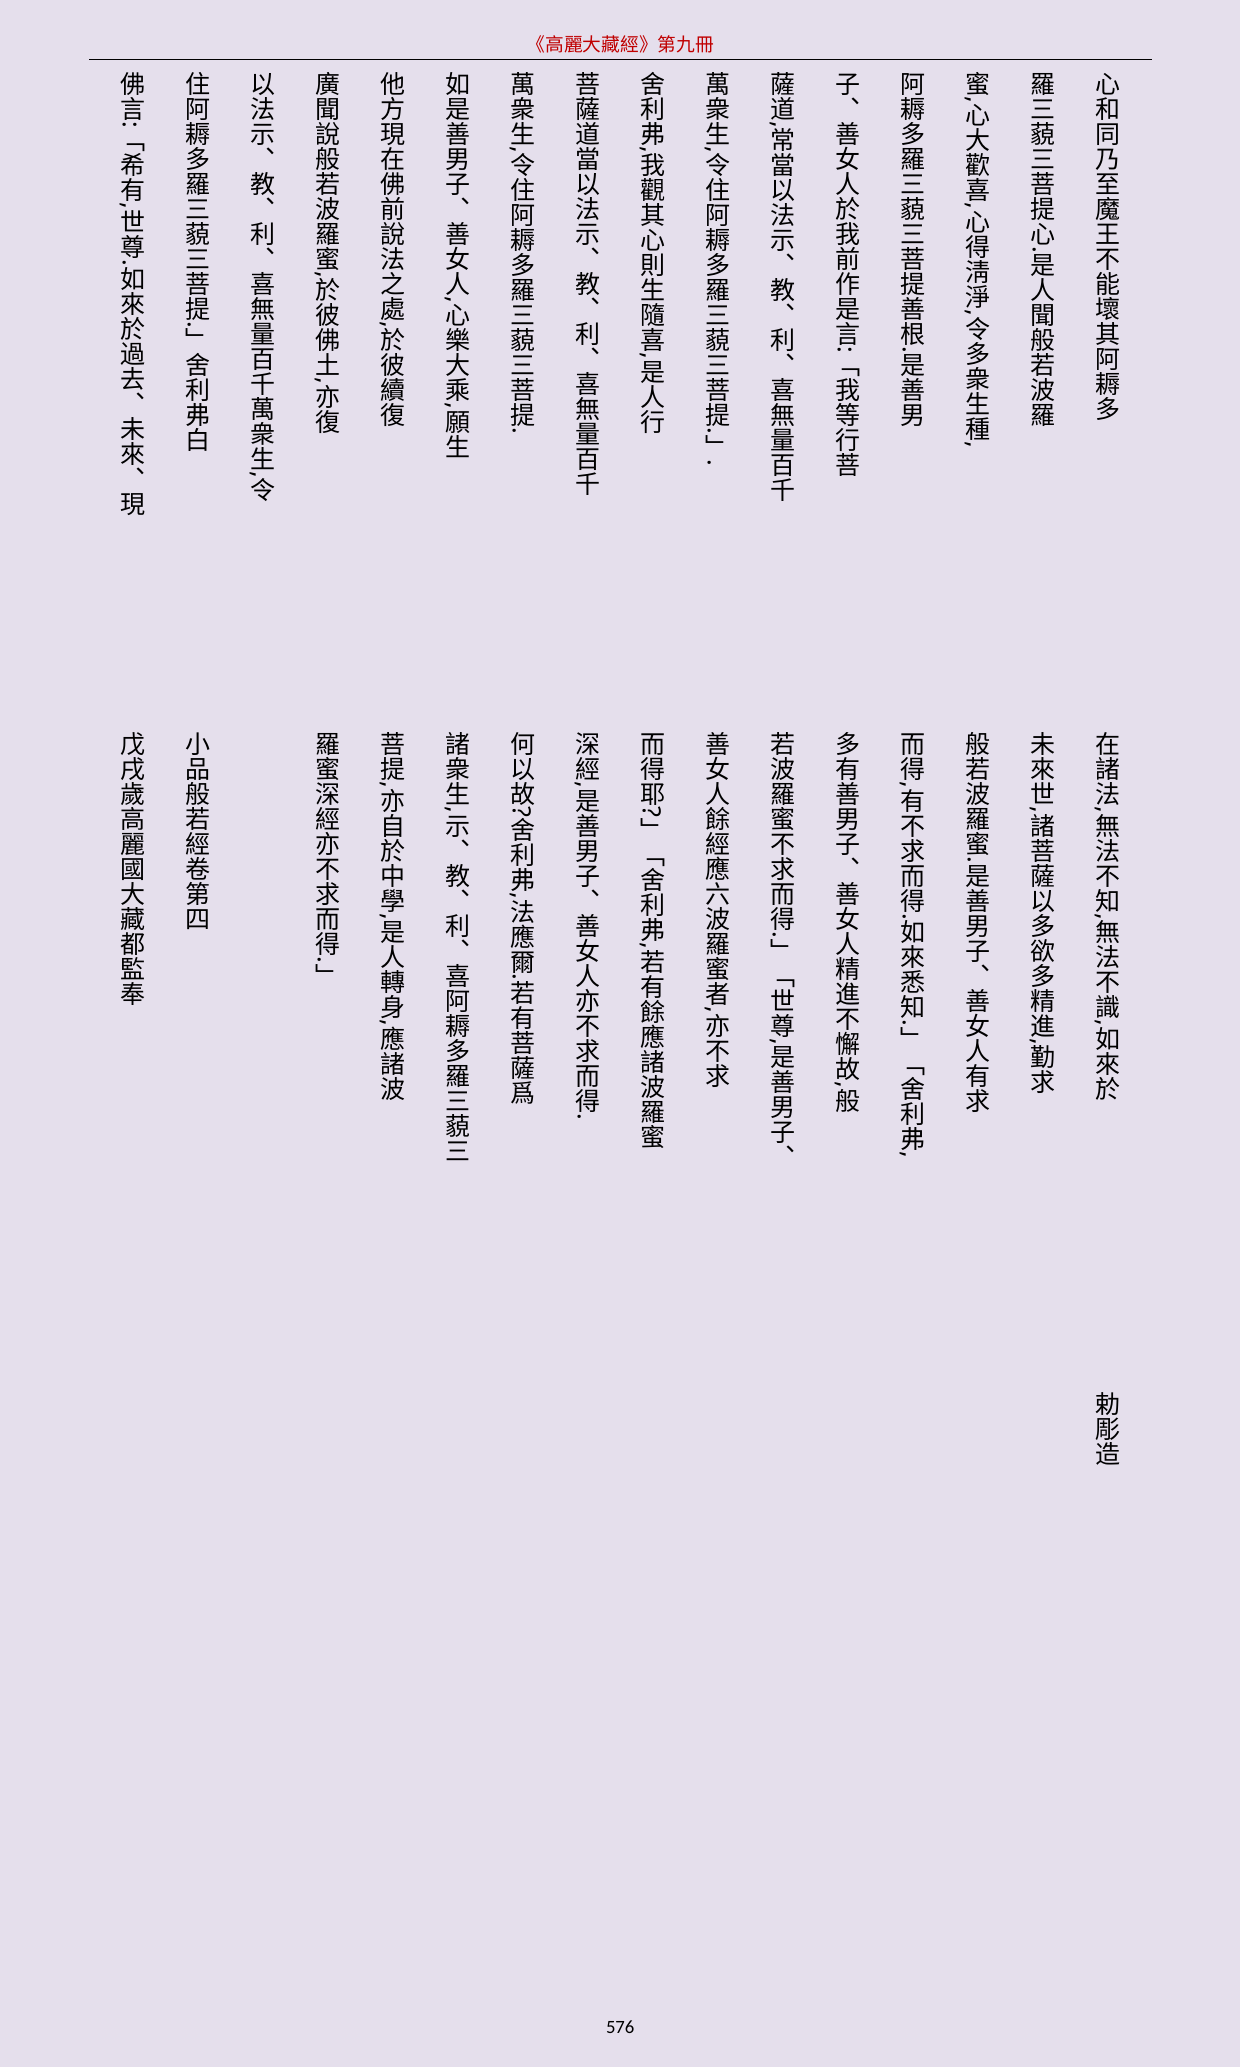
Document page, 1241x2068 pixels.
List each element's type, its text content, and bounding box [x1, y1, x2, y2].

text 羅蜜深經亦不求而得.」 [295, 731, 360, 1348]
text 在諸法,無法不知,無法不識,如來於 [1075, 731, 1140, 1348]
text 菩提,亦自於中學,是人轉身,應諸波 [360, 731, 425, 1348]
text 菩薩道當以法示、教、利、喜無量百千 [555, 71, 620, 687]
text 蜜,心大歡喜,心得淸淨,令多衆生種, [945, 71, 1010, 687]
text 若波羅蜜不求而得.」「世尊,是善男子、 [750, 731, 815, 1348]
text 善女人餘經應六波羅蜜者,亦不求 [685, 731, 750, 1348]
text 萬衆生,令住阿耨多羅三藐三菩提. [490, 71, 555, 687]
text 多有善男子、善女人精進不懈故,般 [815, 731, 880, 1348]
text 小品般若經卷第四 [165, 731, 230, 1348]
text 子、善女人於我前作是言:「我等行菩 [815, 71, 880, 687]
text 諸衆生,示、教、利、喜阿耨多羅三藐三 [425, 731, 490, 1348]
text 佛言:「希有,世尊.如來於過去、未來、現 [100, 71, 165, 687]
text 舍利弗,我觀其心則生隨喜,是人行 [620, 71, 685, 687]
text 深經,是善男子、善女人亦不求而得. [555, 731, 620, 1348]
text 以法示、教、利、喜無量百千萬衆生,令 [230, 71, 295, 687]
text 他方現在佛前說法之處,於彼續復 [360, 71, 425, 687]
text 而得,有不求而得.如來悉知.」「舍利弗, [880, 731, 945, 1348]
text 心和同乃至魔王不能壞其阿耨多 [1075, 71, 1140, 687]
text 羅三藐三菩提心.是人聞般若波羅 [1010, 71, 1075, 687]
text 住阿耨多羅三藐三菩提.」舍利弗白 [165, 71, 230, 687]
text 般若波羅蜜.是善男子、善女人有求 [945, 731, 1010, 1348]
text 如是善男子、善女人,心樂大乘,願生 [425, 71, 490, 687]
text 未來世,諸菩薩以多欲多精進,勤求 [1010, 731, 1075, 1348]
text 萬衆生,令住阿耨多羅三藐三菩提.」. [685, 71, 750, 687]
text 勅彫造 [1075, 1391, 1140, 2008]
text 戊戌歲高麗國大藏都監奉 [100, 731, 165, 1348]
text 而得耶?」「舍利弗,若有餘應諸波羅蜜 [620, 731, 685, 1348]
text 薩道,常當以法示、教、利、喜無量百千 [750, 71, 815, 687]
text 廣聞說般若波羅蜜,於彼佛土,亦復 [295, 71, 360, 687]
text 何以故?舍利弗,法應爾.若有菩薩爲 [490, 731, 555, 1348]
text 阿耨多羅三藐三菩提善根.是善男 [880, 71, 945, 687]
